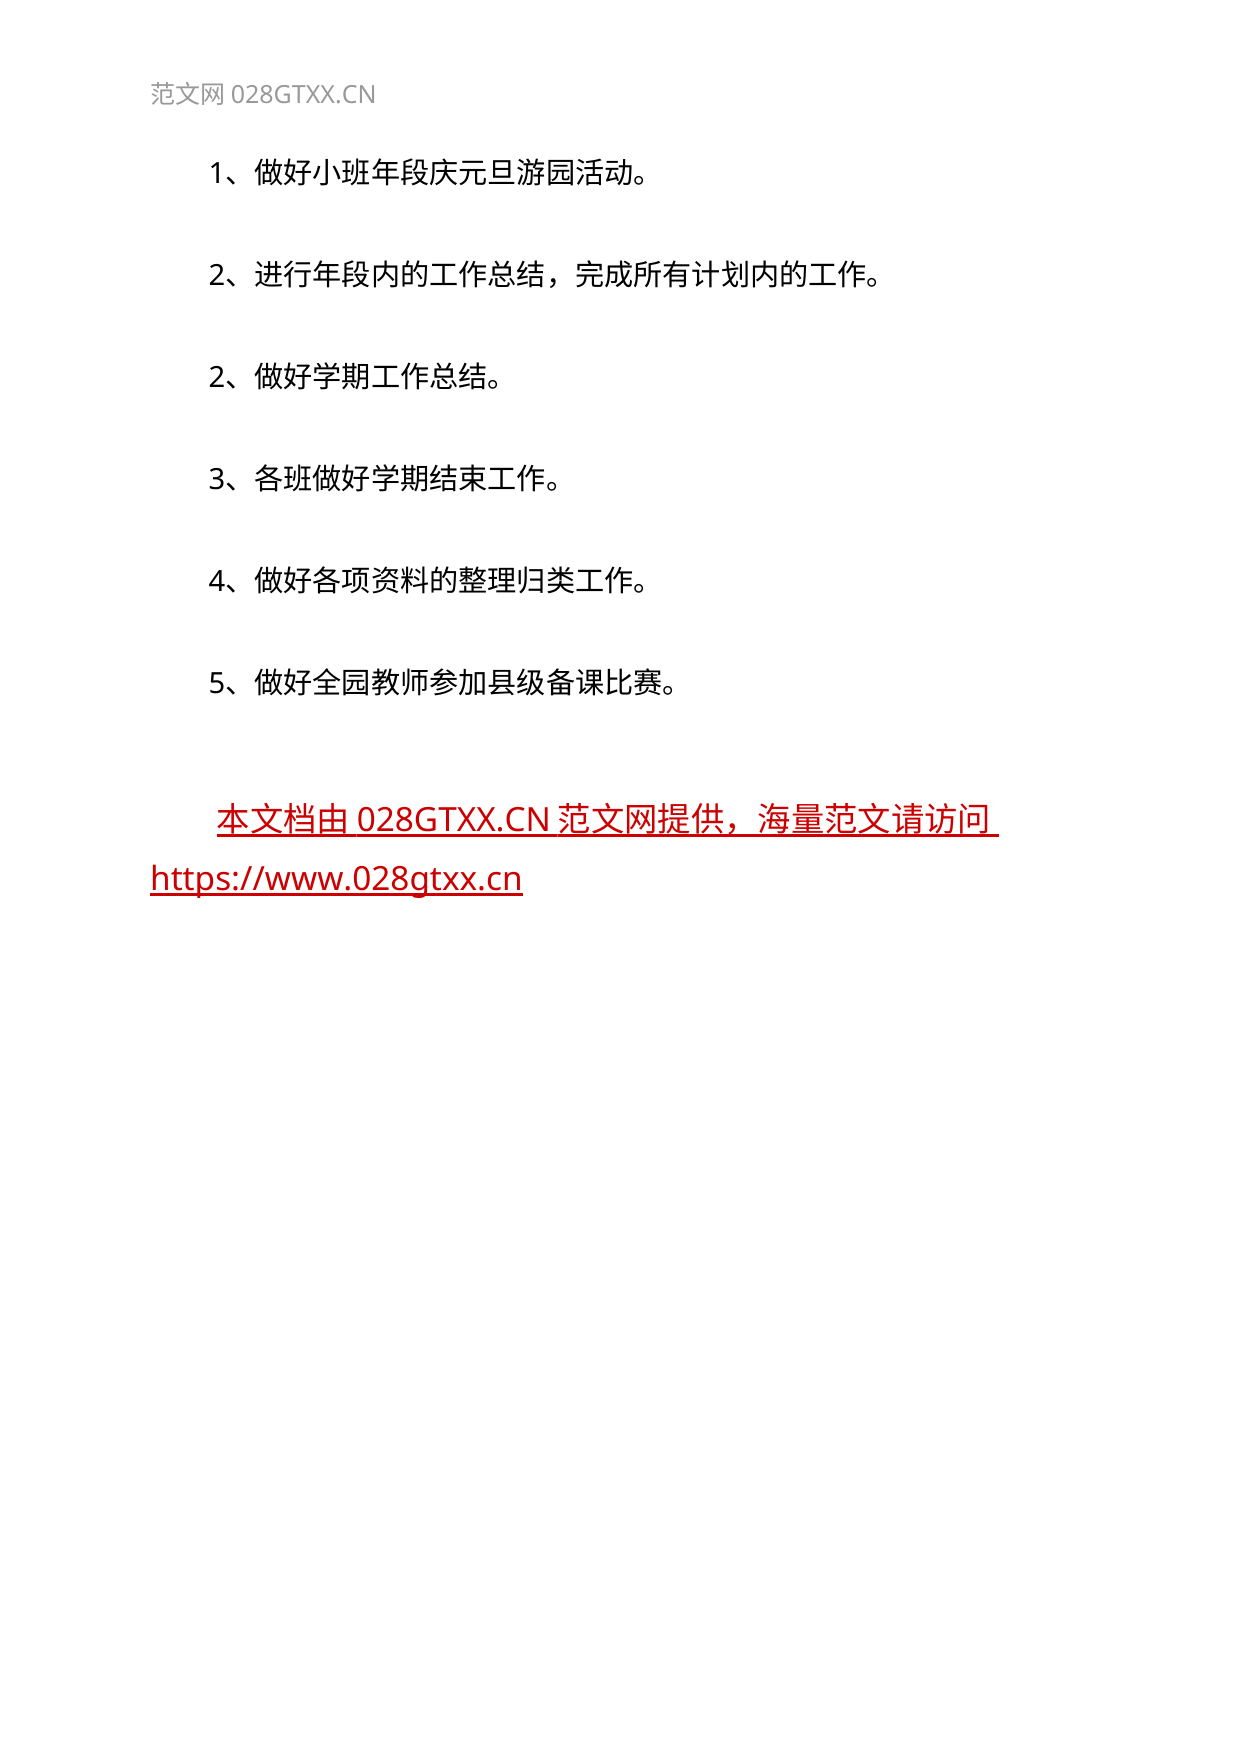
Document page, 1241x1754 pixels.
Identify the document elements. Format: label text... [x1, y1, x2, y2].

text 4、做好各项资料的整理归类工作。 [150, 558, 1090, 600]
text 3、各班做好学期结束工作。 [150, 456, 1090, 498]
text 2、做好学期工作总结。 [150, 354, 1090, 396]
text 1、做好小班年段庆元旦游园活动。 [150, 150, 1090, 192]
text 本文档由028GTXX.CN范文网提供，海量范文请访问 https://www.028gtxx.cn [150, 793, 1090, 901]
text 5、做好全园教师参加县级备课比赛。 [150, 660, 1090, 702]
text 2、进行年段内的工作总结，完成所有计划内的工作。 [150, 252, 1090, 294]
